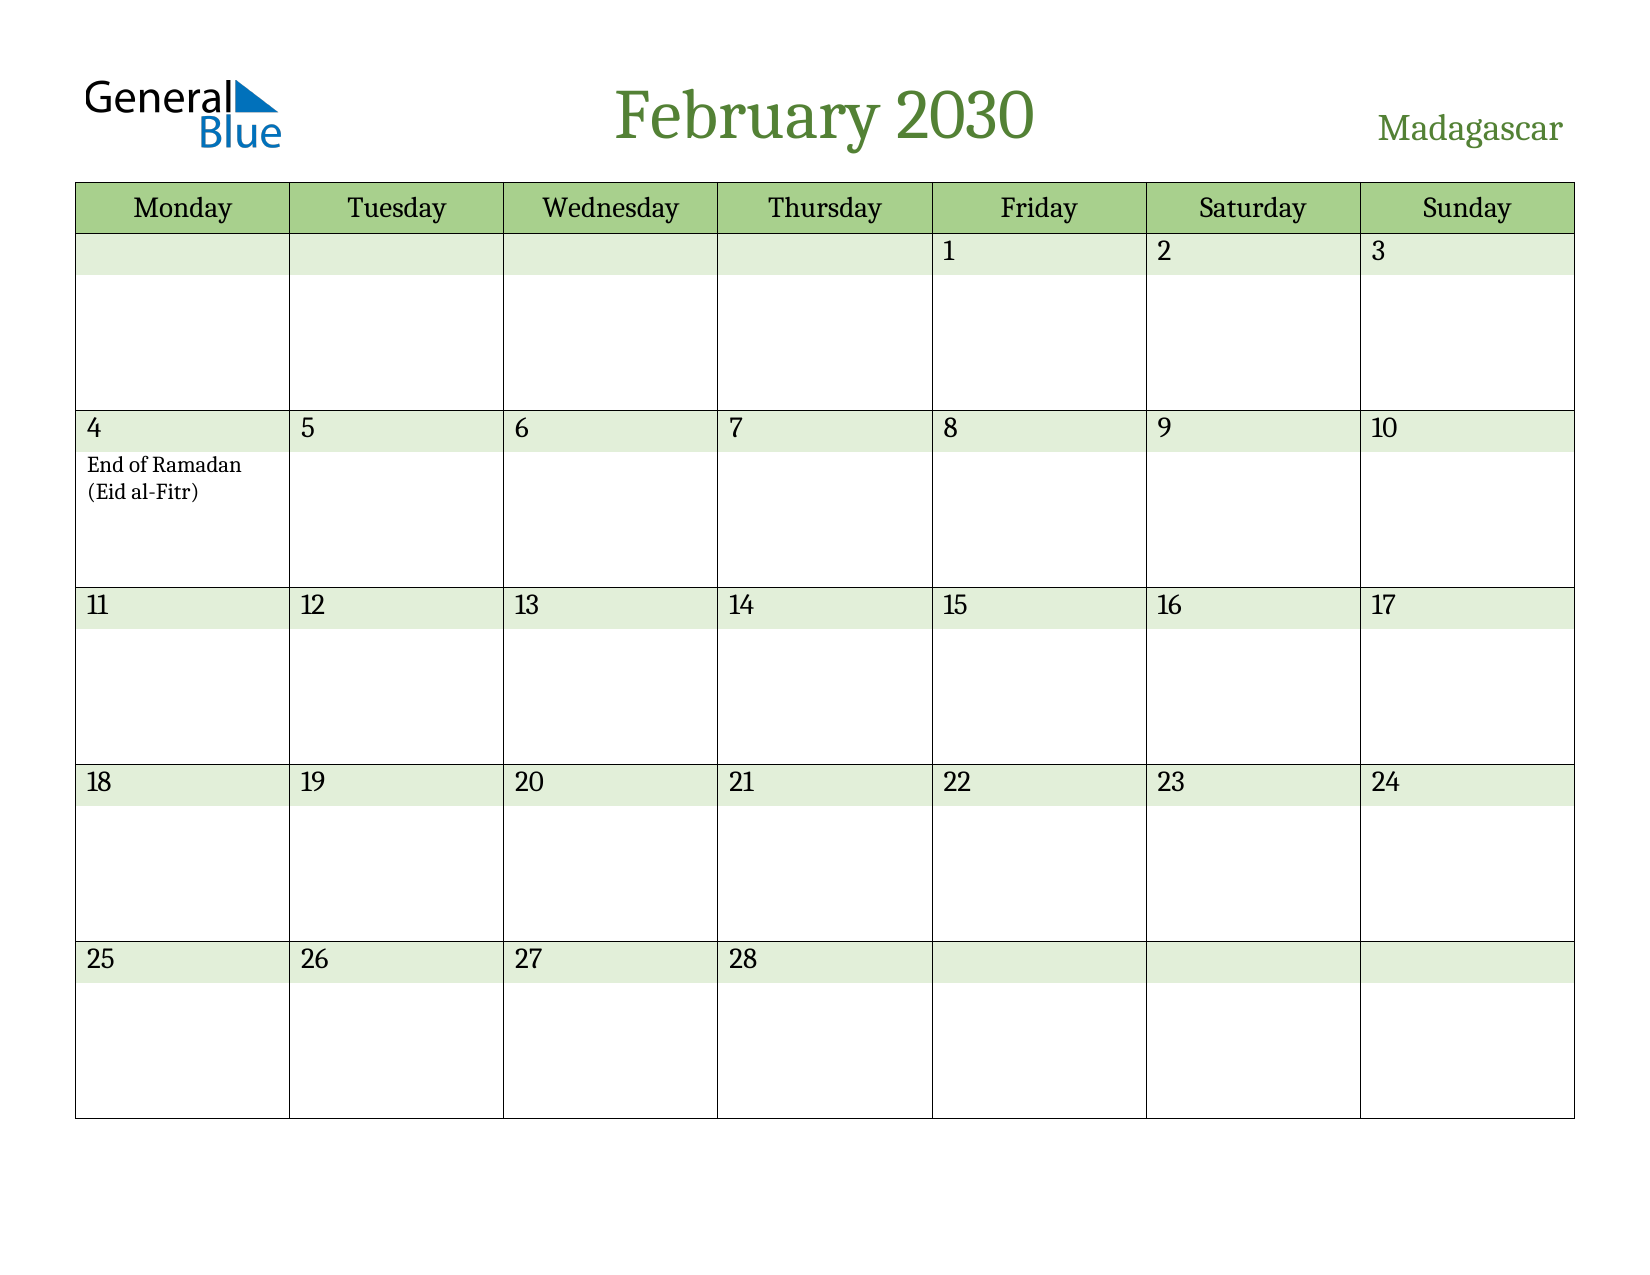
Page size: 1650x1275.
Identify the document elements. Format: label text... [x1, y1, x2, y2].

table_cell [504, 275, 717, 410]
table_cell [290, 275, 503, 410]
table_cell [504, 983, 717, 1118]
table_cell 2 [1147, 234, 1360, 275]
table_cell [1147, 452, 1360, 587]
table_cell [76, 629, 289, 764]
table_cell [1361, 629, 1574, 764]
table_cell [290, 983, 503, 1118]
table_cell [1147, 983, 1360, 1118]
table_cell 21 [718, 765, 932, 806]
table_cell [76, 806, 289, 941]
table_cell 22 [933, 765, 1146, 806]
table_cell [933, 983, 1146, 1118]
table_cell [1361, 452, 1574, 587]
table_cell 13 [504, 588, 717, 629]
table_cell Saturday [1147, 183, 1360, 233]
table_cell Friday [933, 183, 1146, 233]
table_header [76, 75, 503, 182]
table_cell [1147, 942, 1360, 983]
table_cell 11 [76, 588, 289, 629]
table_cell [290, 234, 503, 275]
table_cell Monday [76, 183, 289, 233]
table_cell [1361, 983, 1574, 1118]
table_cell [718, 983, 932, 1118]
table_cell [504, 234, 717, 275]
table_cell [718, 806, 932, 941]
table_cell 9 [1147, 411, 1360, 452]
table_cell 4 [76, 411, 289, 452]
table_cell 27 [504, 942, 717, 983]
table_cell End of Ramadan (Eid al-Fitr) [76, 452, 289, 587]
table_cell [1147, 275, 1360, 410]
table_cell 19 [290, 765, 503, 806]
table_cell [76, 983, 289, 1118]
table_cell [290, 629, 503, 764]
table_cell 5 [290, 411, 503, 452]
table_cell [504, 629, 717, 764]
table_cell 15 [933, 588, 1146, 629]
table_cell 16 [1147, 588, 1360, 629]
table_cell 10 [1361, 411, 1574, 452]
table_cell 1 [933, 234, 1146, 275]
table_cell [1147, 806, 1360, 941]
table_cell Wednesday [504, 183, 717, 233]
table_cell 20 [504, 765, 717, 806]
table_cell 7 [718, 411, 932, 452]
table_cell [933, 942, 1146, 983]
table_cell 14 [718, 588, 932, 629]
table_cell 18 [76, 765, 289, 806]
table_cell [933, 629, 1146, 764]
table_cell 12 [290, 588, 503, 629]
table_cell Tuesday [290, 183, 503, 233]
table_cell [933, 452, 1146, 587]
table_cell [290, 806, 503, 941]
table_cell 24 [1361, 765, 1574, 806]
table_header February 2030 [504, 75, 1146, 182]
table_cell [933, 275, 1146, 410]
table_cell [290, 452, 503, 587]
table_cell 23 [1147, 765, 1360, 806]
table_cell [718, 452, 932, 587]
table_cell Sunday [1361, 183, 1574, 233]
table_cell 28 [718, 942, 932, 983]
table_cell 8 [933, 411, 1146, 452]
table_cell 26 [290, 942, 503, 983]
table_cell [1361, 275, 1574, 410]
table_cell [504, 806, 717, 941]
table_cell Thursday [718, 183, 932, 233]
table_header Madagascar [1146, 75, 1574, 182]
table_cell [718, 629, 932, 764]
table_cell [718, 275, 932, 410]
table_cell 6 [504, 411, 717, 452]
table_cell 25 [76, 942, 289, 983]
table_cell 3 [1361, 234, 1574, 275]
table_cell [933, 806, 1146, 941]
table_cell [76, 275, 289, 410]
table_cell [76, 234, 289, 275]
table_cell 17 [1361, 588, 1574, 629]
table_cell [1147, 629, 1360, 764]
table_cell [718, 234, 932, 275]
table_cell [1361, 806, 1574, 941]
table_cell [504, 452, 717, 587]
picture [86, 80, 281, 148]
table_cell [1361, 942, 1574, 983]
